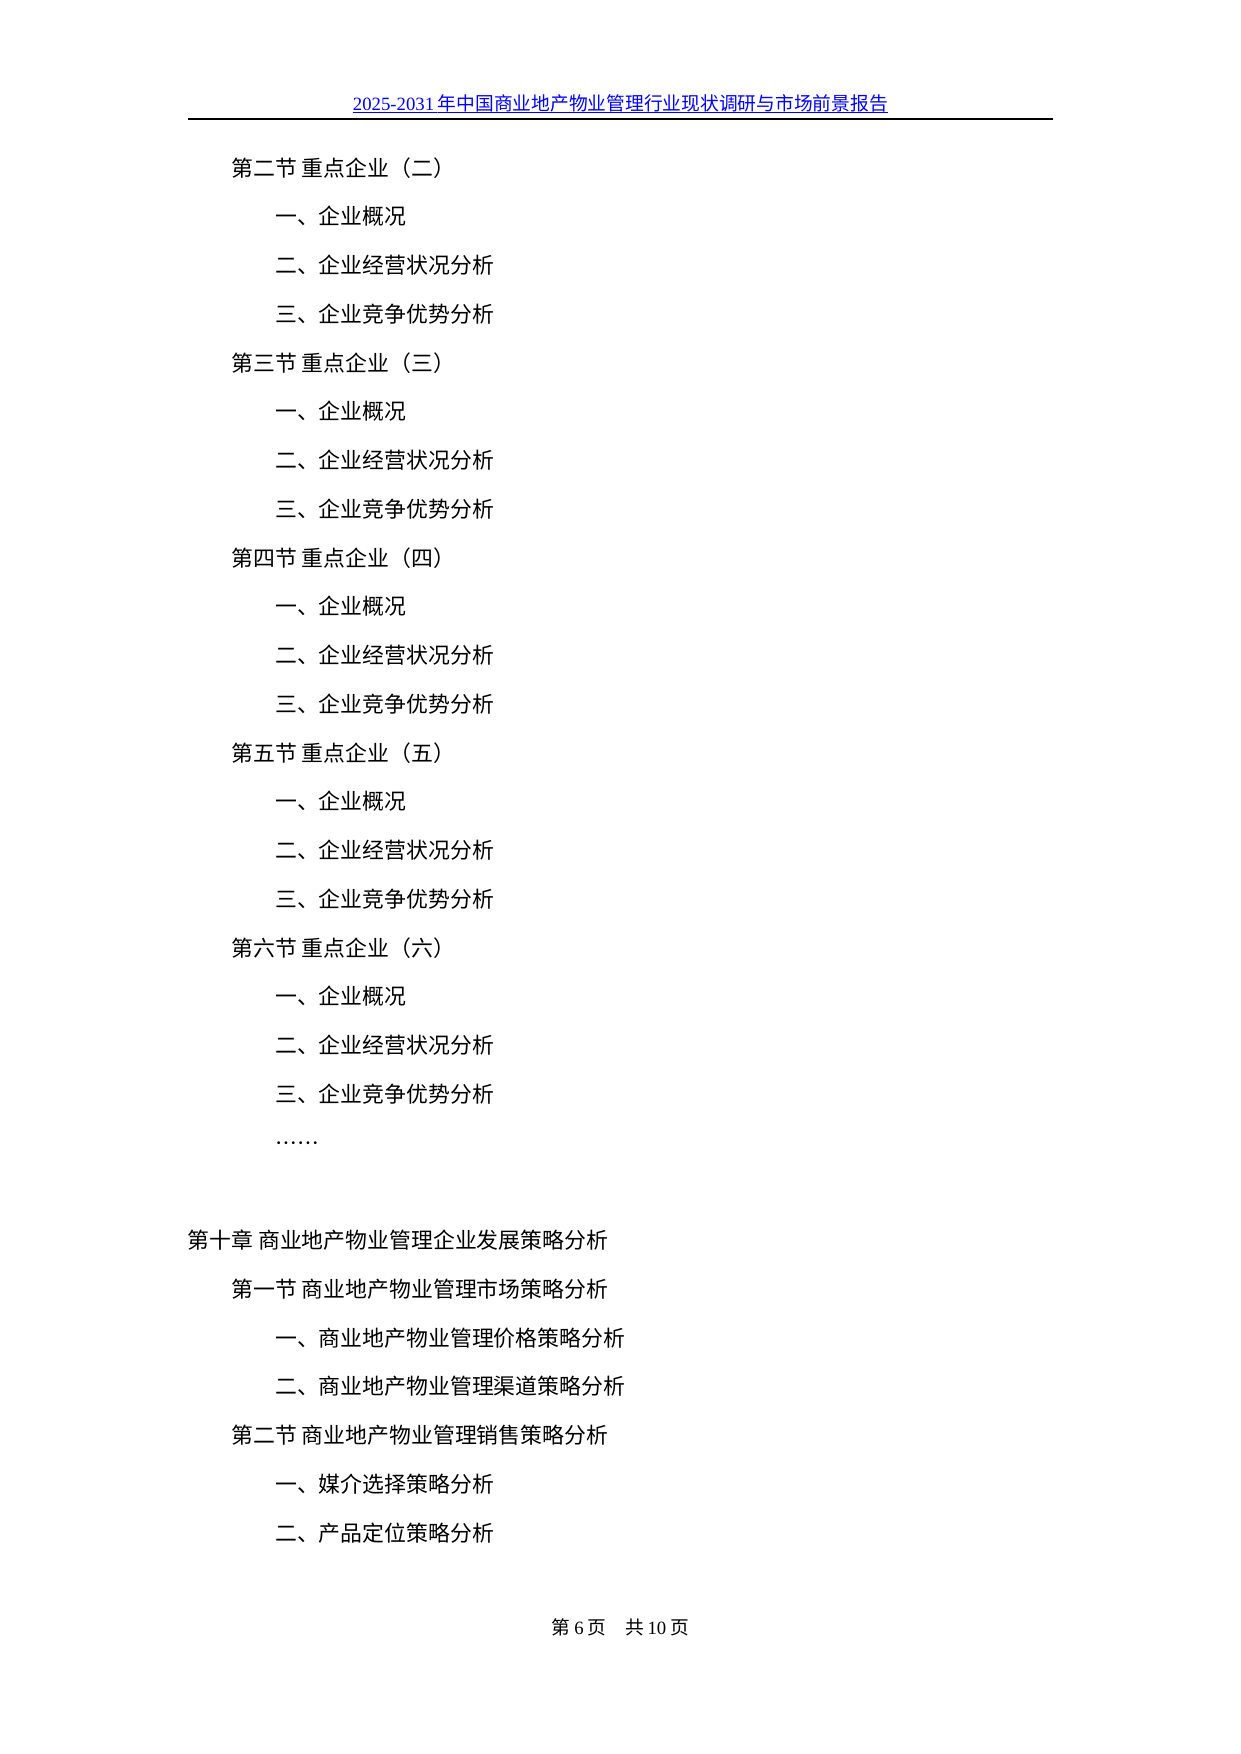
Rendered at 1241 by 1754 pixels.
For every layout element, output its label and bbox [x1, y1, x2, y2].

text [187, 150, 1053, 1548]
